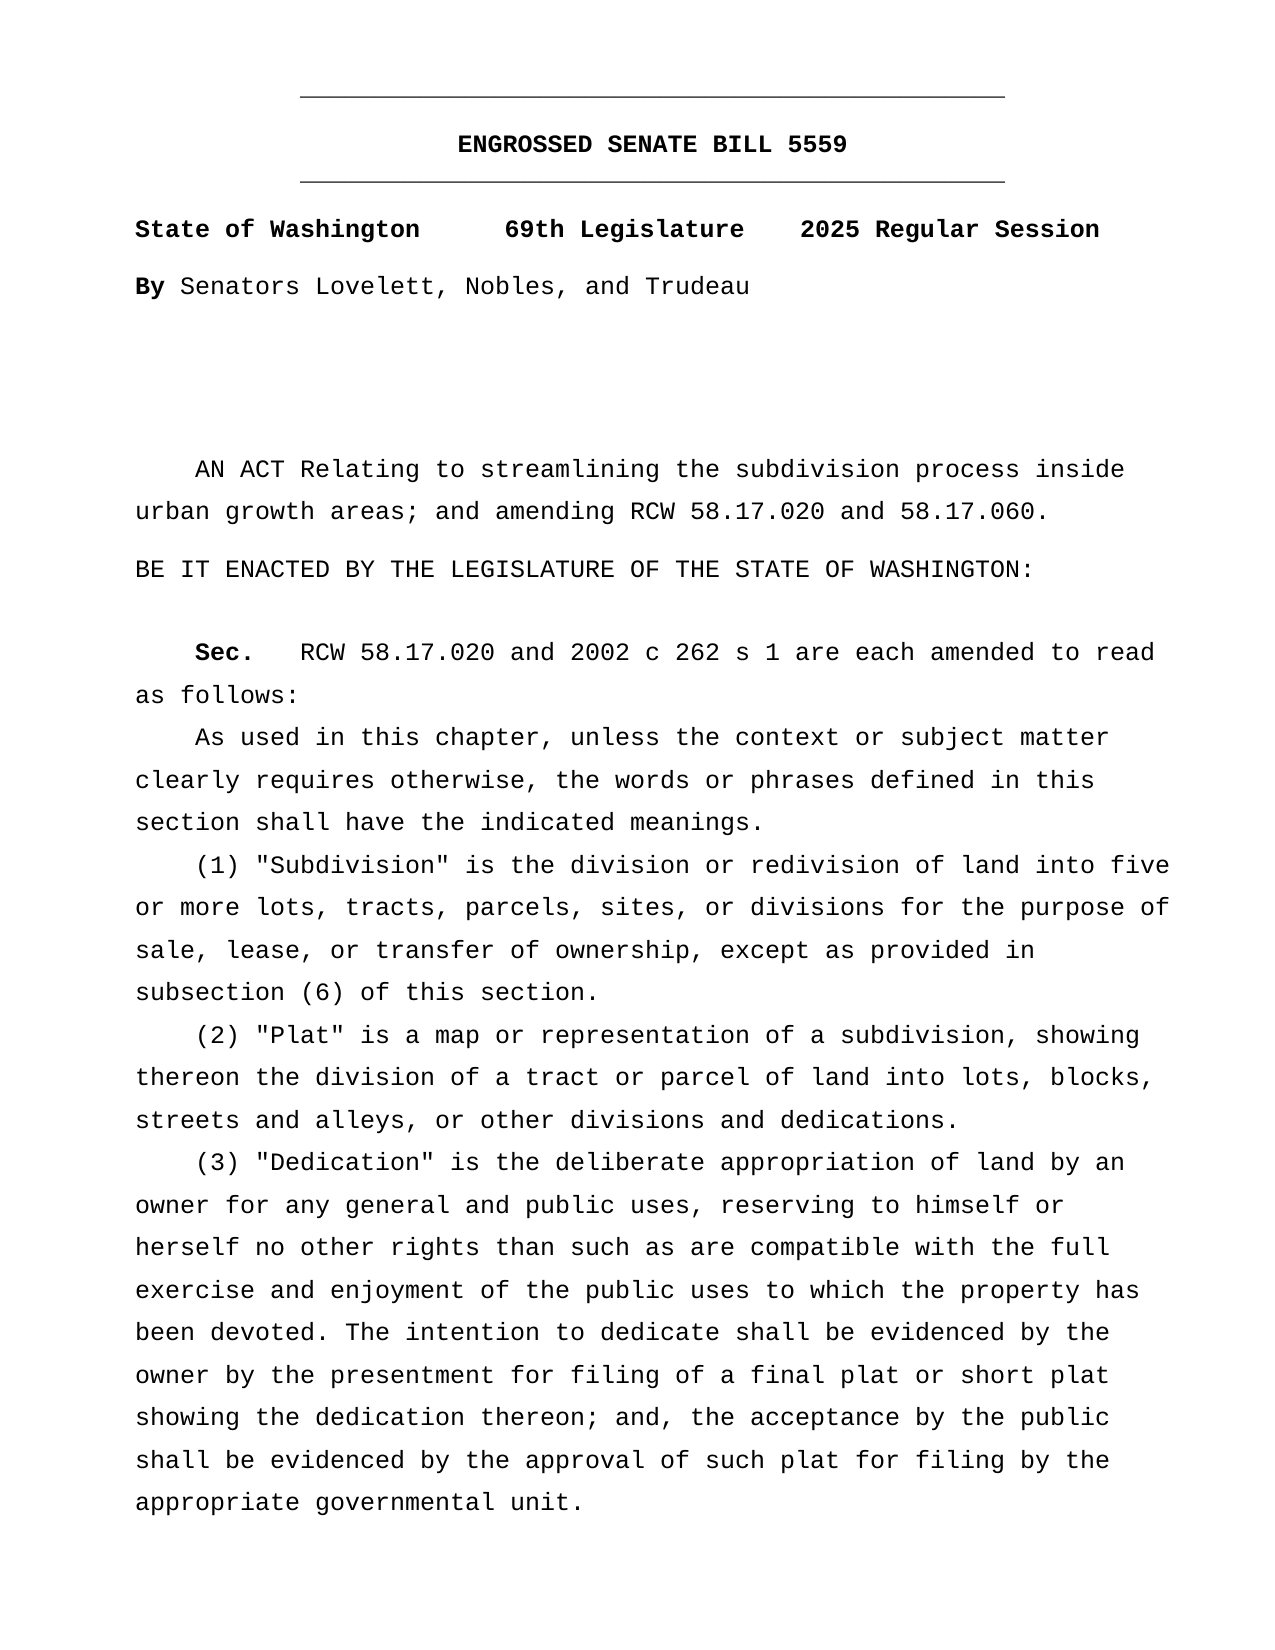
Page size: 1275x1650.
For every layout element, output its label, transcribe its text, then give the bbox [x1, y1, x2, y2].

text (3) "Dedication" is the deliberate appropriation of land by an owner for any general and public uses, reserving to himself or herself no other rights than such as are compatible with the full exercise and enjoyment of the public uses to which the property has been devoted. The intention to dedicate shall be evidenced by the owner by the presentment for filing of a final plat or short plat showing the dedication thereon; and, the acceptance by the public shall be evidenced by the approval of such plat for filing by the appropriate governmental unit. [135, 1137, 1170, 1519]
text (2) "Plat" is a map or representation of a subdivision, showing thereon the division of a tract or parcel of land into lots, blocks, streets and alleys, or other divisions and dedications. [135, 1009, 1170, 1137]
text Sec. RCW 58.17.020 and 2002 c 262 s 1 are each amended to read as follows: [135, 627, 1170, 712]
text AN ACT Relating to streamlining the subdivision process inside urban growth areas; and amending RCW 58.17.020 and 58.17.060. [135, 443, 1170, 528]
text As used in this chapter, unless the context or subject matter clearly requires otherwise, the words or phrases defined in this section shall have the indicated meanings. [135, 712, 1170, 839]
text _______________________________________________ [135, 160, 1170, 188]
text ENGROSSED SENATE BILL 5559 [135, 132, 1170, 160]
text (1) "Subdivision" is the division or redivision of land into five or more lots, tracts, parcels, sites, or divisions for the purpose of sale, lease, or transfer of ownership, except as provided in subsection (6) of this section. [135, 839, 1170, 1009]
text State of Washington 69th Legislature 2025 Regular Session [135, 217, 1170, 245]
text _______________________________________________ [135, 75, 1170, 103]
text By Senators Lovelett, Nobles, and Trudeau [135, 273, 1170, 302]
text BE IT ENACTED BY THE LEGISLATURE OF THE STATE OF WASHINGTON: [135, 557, 1170, 585]
